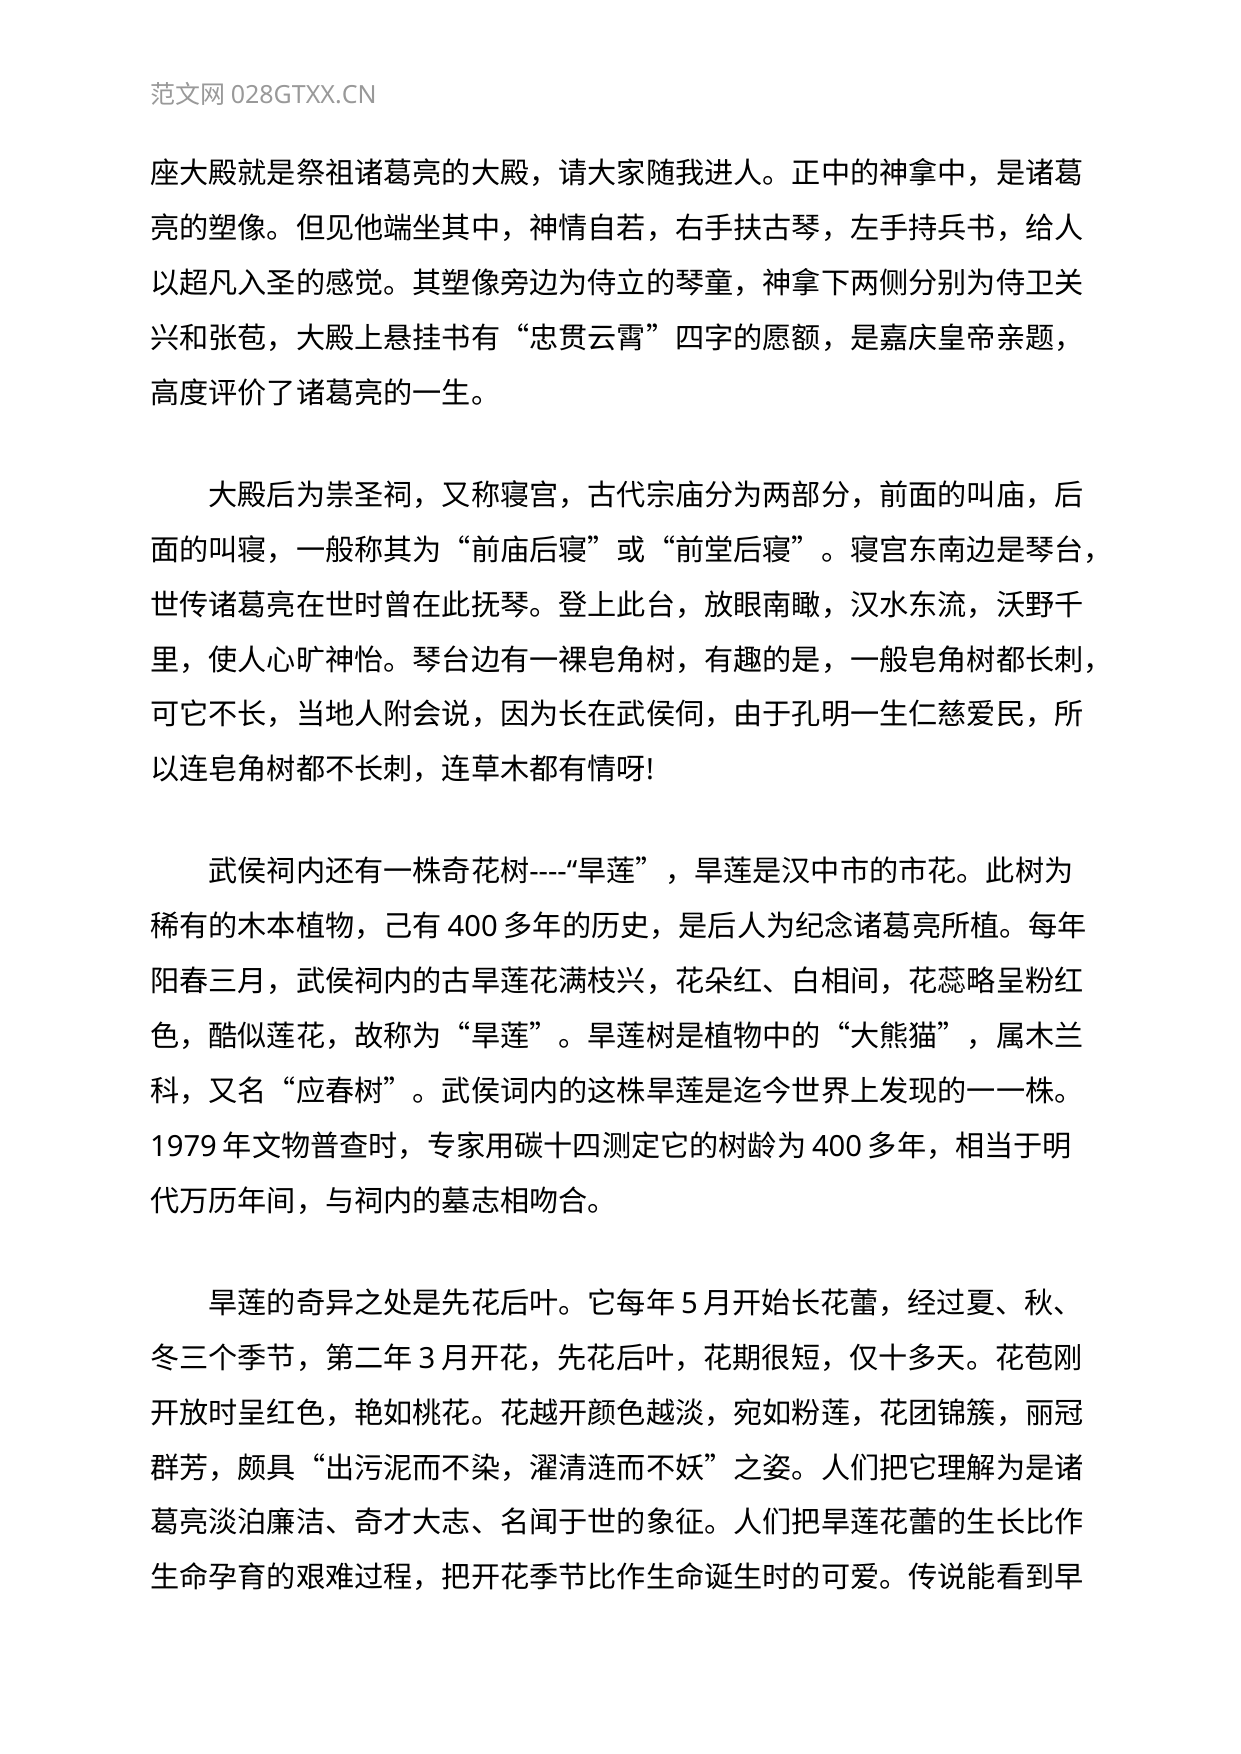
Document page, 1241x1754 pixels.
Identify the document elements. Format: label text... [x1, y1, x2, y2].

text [150, 150, 1090, 412]
text 武侯祠内还有一株奇花树----“旱莲”，旱莲是汉中市的市花。此树为稀有的木本植物，己有400多年的历史，是后人为纪念诸葛亮所植。每年阳春三月，武侯祠内的古旱莲花满枝兴，花朵红、白相间，花蕊略呈粉红色，酷似莲花，故称为“旱莲”。旱莲树是植物中的“大熊猫”，属木兰科，又名“应春树”。武侯词内的这株旱莲是迄今世界上发现的一一株。1979年文物普查时，专家用碳十四测定它的树龄为400多年，相当于明代万历年间，与祠内的墓志相吻合。 [150, 848, 1090, 1220]
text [150, 1279, 1090, 1596]
text 大殿后为祟圣祠，又称寝宫，古代宗庙分为两部分，前面的叫庙，后面的叫寝，一般称其为“前庙后寝”或“前堂后寝”。寝宫东南边是琴台，世传诸葛亮在世时曾在此抚琴。登上此台，放眼南瞰，汉水东流，沃野千里，使人心旷神怡。琴台边有一裸皂角树，有趣的是，一般皂角树都长刺，可它不长，当地人附会说，因为长在武侯伺，由于孔明一生仁慈爱民，所以连皂角树都不长刺，连草木都有情呀! [150, 471, 1090, 788]
